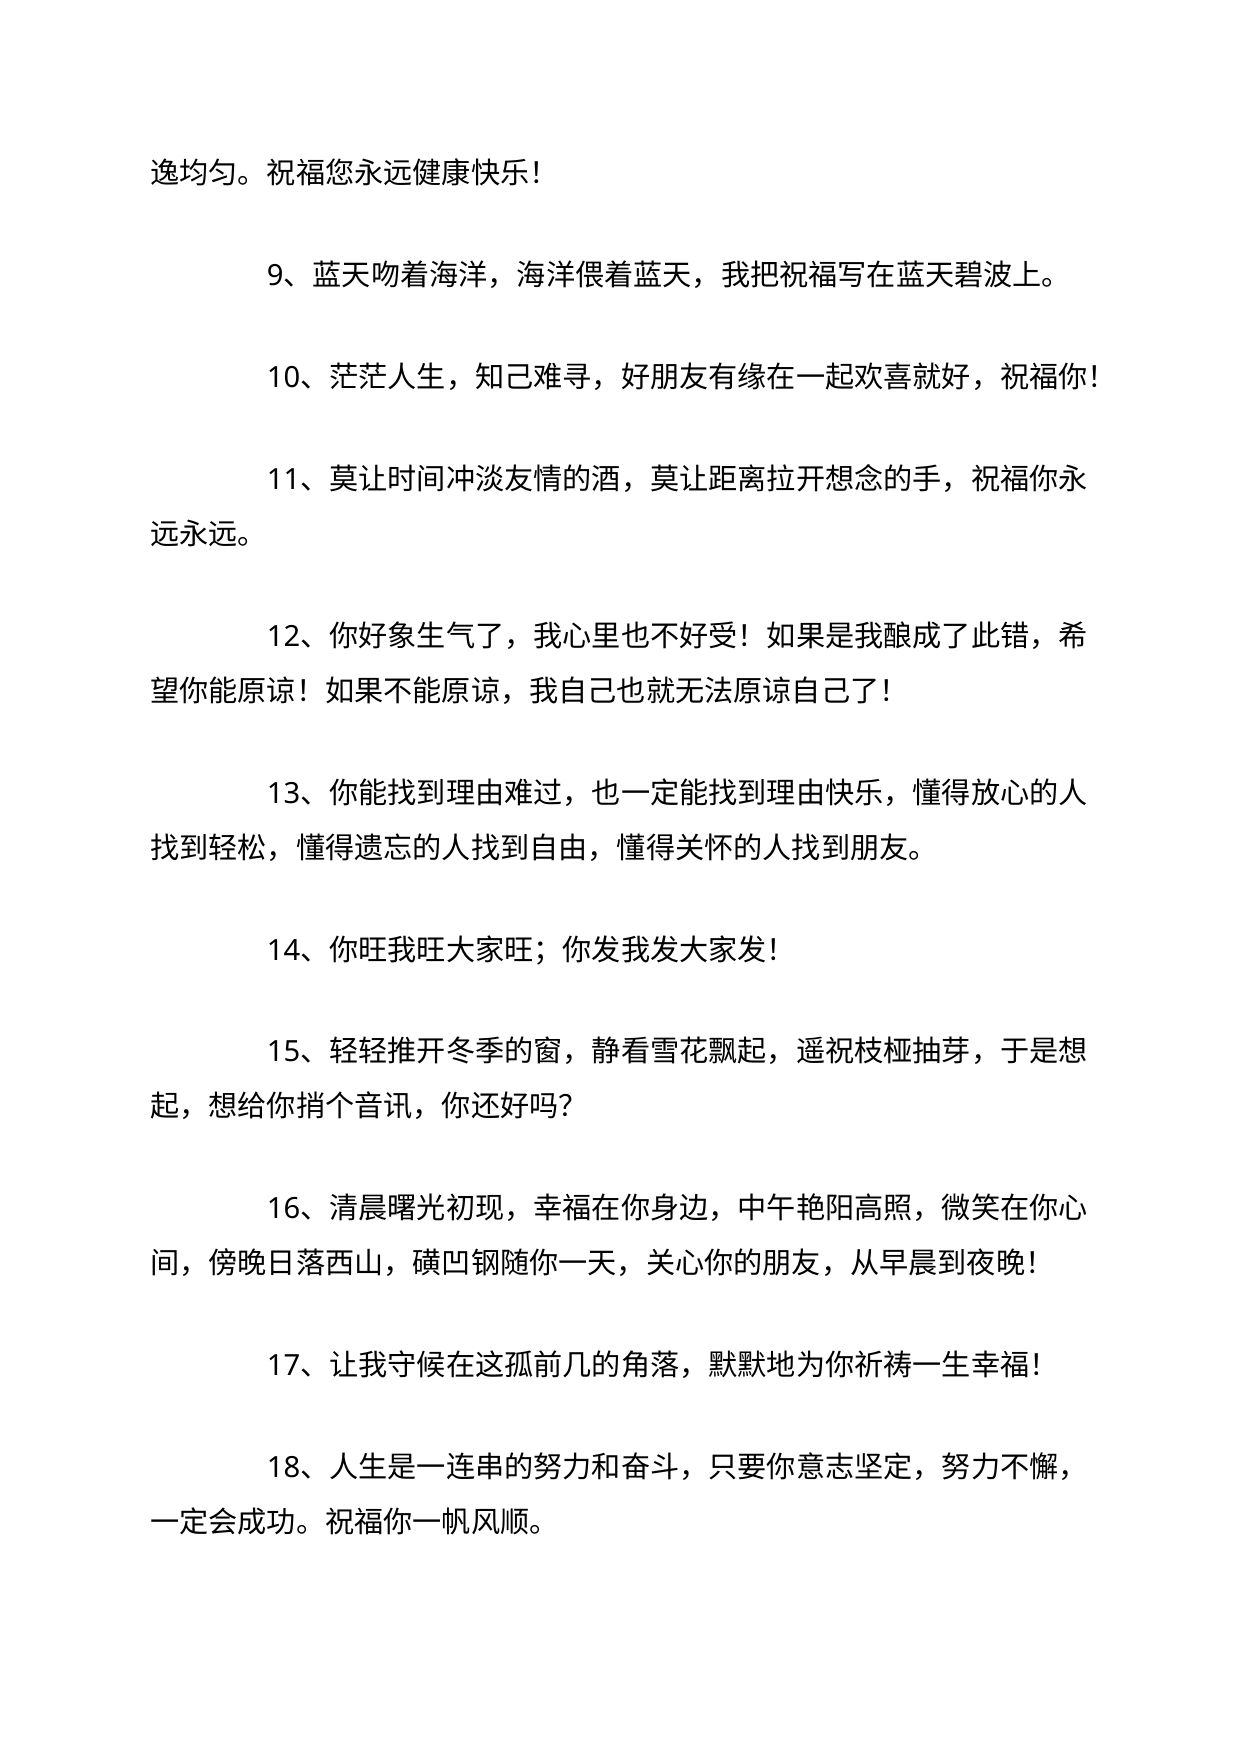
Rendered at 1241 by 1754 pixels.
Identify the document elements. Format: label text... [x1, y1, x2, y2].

text 17、让我守候在这孤前几的角落，默默地为你祈祷一生幸福！ [150, 1342, 1090, 1384]
text 16、清晨曙光初现，幸福在你身边，中午艳阳高照，微笑在你心间，傍晚日落西山，磺凹钢随你一天，关心你的朋友，从早晨到夜晚！ [150, 1185, 1090, 1282]
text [150, 150, 1090, 192]
text 9、蓝天吻着海洋，海洋偎着蓝天，我把祝福写在蓝天碧波上。 [150, 252, 1090, 294]
text 15、轻轻推开冬季的窗，静看雪花飘起，遥祝枝桠抽芽，于是想起，想给你捎个音讯，你还好吗？ [150, 1028, 1090, 1125]
text 14、你旺我旺大家旺；你发我发大家发！ [150, 926, 1090, 968]
text 18、人生是一连串的努力和奋斗，只要你意志坚定，努力不懈，一定会成功。祝福你一帆风顺。 [150, 1443, 1090, 1541]
text 11、莫让时间冲淡友情的酒，莫让距离拉开想念的手，祝福你永远永远。 [150, 456, 1090, 553]
text 10、茫茫人生，知己难寻，好朋友有缘在一起欢喜就好，祝福你！ [150, 354, 1090, 396]
text 13、你能找到理由难过，也一定能找到理由快乐，懂得放心的人找到轻松，懂得遗忘的人找到自由，懂得关怀的人找到朋友。 [150, 769, 1090, 867]
text 12、你好象生气了，我心里也不好受！如果是我酿成了此错，希望你能原谅！如果不能原谅，我自己也就无法原谅自己了！ [150, 612, 1090, 710]
